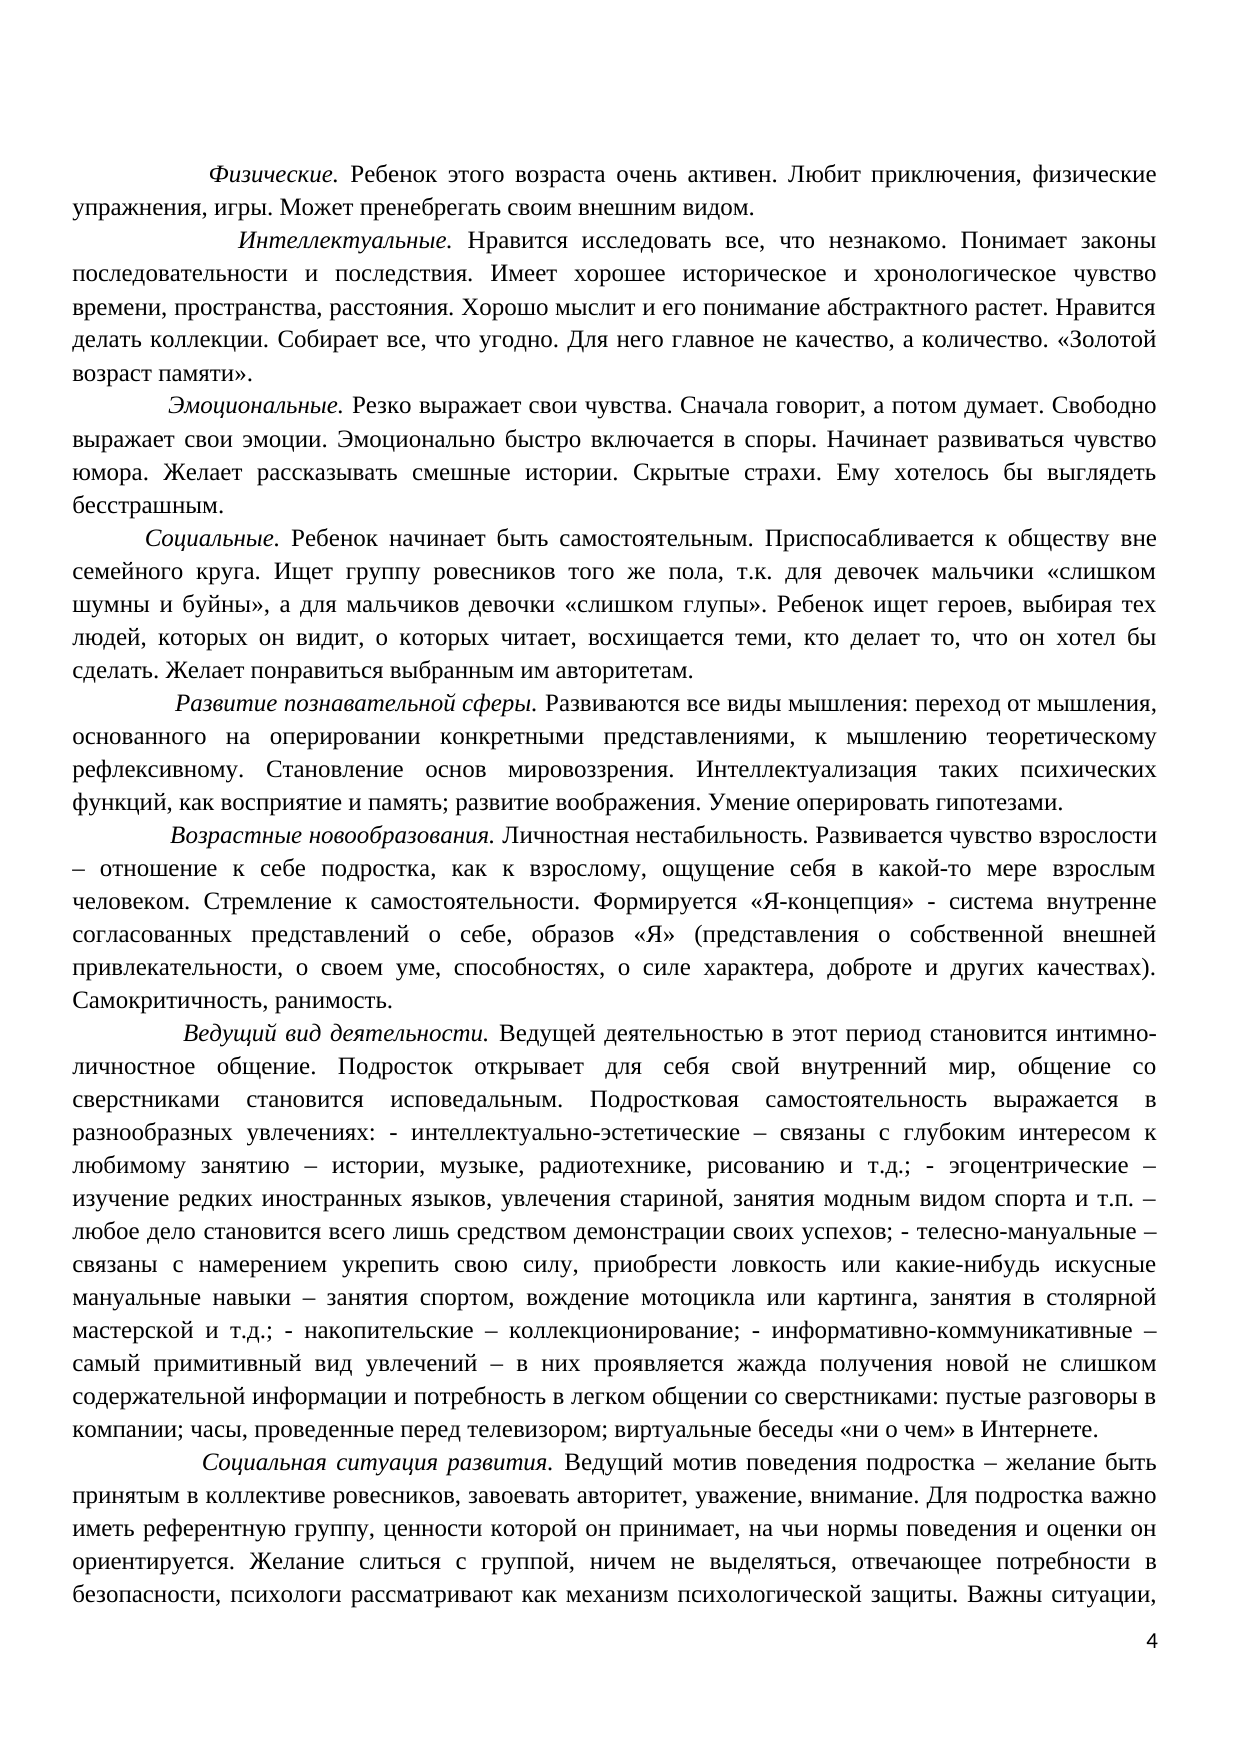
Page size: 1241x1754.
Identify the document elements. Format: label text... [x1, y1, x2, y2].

text Ведущий вид деятельности. Ведущей деятельностью в этот период становится интимно-личностное общение. Подросток открывает для себя свой внутренний мир, общение со сверстниками становится исповедальным. Подростковая самостоятельность выражается в разнообразных увлечениях: - интеллектуально-эстетические – связаны с глубоким интересом к любимому занятию – истории, музыке, радиотехнике, рисованию и т.д.; - эгоцентрические – изучение редких иностранных языков, увлечения стариной, занятия модным видом спорта и т.п. – любое дело становится всего лишь средством демонстрации своих успехов; - телесно-мануальные – связаны с намерением укрепить свою силу, приобрести ловкость или какие-нибудь искусные мануальные навыки – занятия спортом, вождение мотоцикла или картинга, занятия в столярной мастерской и т.д.; - накопительские – коллекционирование; - информативно-коммуникативные – самый примитивный вид увлечений – в них проявляется жажда получения новой не слишком содержательной информации и потребность в легком общении со сверстниками: пустые разговоры в компании; часы, проведенные перед телевизором; виртуальные беседы «ни о чем» в Интернете. [72, 1018, 1157, 1443]
text Физические. Ребенок этого возраста очень активен. Любит приключения, физические упражнения, игры. Может пренебрегать своим внешним видом. [72, 159, 1157, 221]
text Развитие познавательной сферы. Развиваются все виды мышления: переход от мышления, основанного на оперировании конкретными представлениями, к мышлению теоретическому рефлексивному. Становление основ мировоззрения. Интеллектуализация таких психических функций, как восприятие и память; развитие воображения. Умение оперировать гипотезами. [72, 688, 1157, 816]
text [72, 1447, 1157, 1608]
text Эмоциональные. Резко выражает свои чувства. Сначала говорит, а потом думает. Свободно выражает свои эмоции. Эмоционально быстро включается в споры. Начинает развиваться чувство юмора. Желает рассказывать смешные истории. Скрытые страхи. Ему хотелось бы выглядеть бесстрашным. [72, 391, 1157, 518]
text Интеллектуальные. Нравится исследовать все, что незнакомо. Понимает законы последовательности и последствия. Имеет хорошее историческое и хронологическое чувство времени, пространства, расстояния. Хорошо мыслит и его понимание абстрактного растет. Нравится делать коллекции. Собирает все, что угодно. Для него главное не качество, а количество. «Золотой возраст памяти». [72, 226, 1157, 386]
text Возрастные новообразования. Личностная нестабильность. Развивается чувство взрослости – отношение к себе подростка, как к взрослому, ощущение себя в какой-то мере взрослым человеком. Стремление к самостоятельности. Формируется «Я-концепция» - система внутренне согласованных представлений о себе, образов «Я» (представления о собственной внешней привлекательности, о своем уме, способностях, о силе характера, доброте и других качествах). Самокритичность, ранимость. [72, 820, 1157, 1014]
text Социальные. Ребенок начинает быть самостоятельным. Приспосабливается к обществу вне семейного круга. Ищет группу ровесников того же пола, т.к. для девочек мальчики «слишком шумны и буйны», а для мальчиков девочки «слишком глупы». Ребенок ищет героев, выбирая тех людей, которых он видит, о которых читает, восхищается теми, кто делает то, что он хотел бы сделать. Желает понравиться выбранным им авторитетам. [72, 523, 1157, 683]
